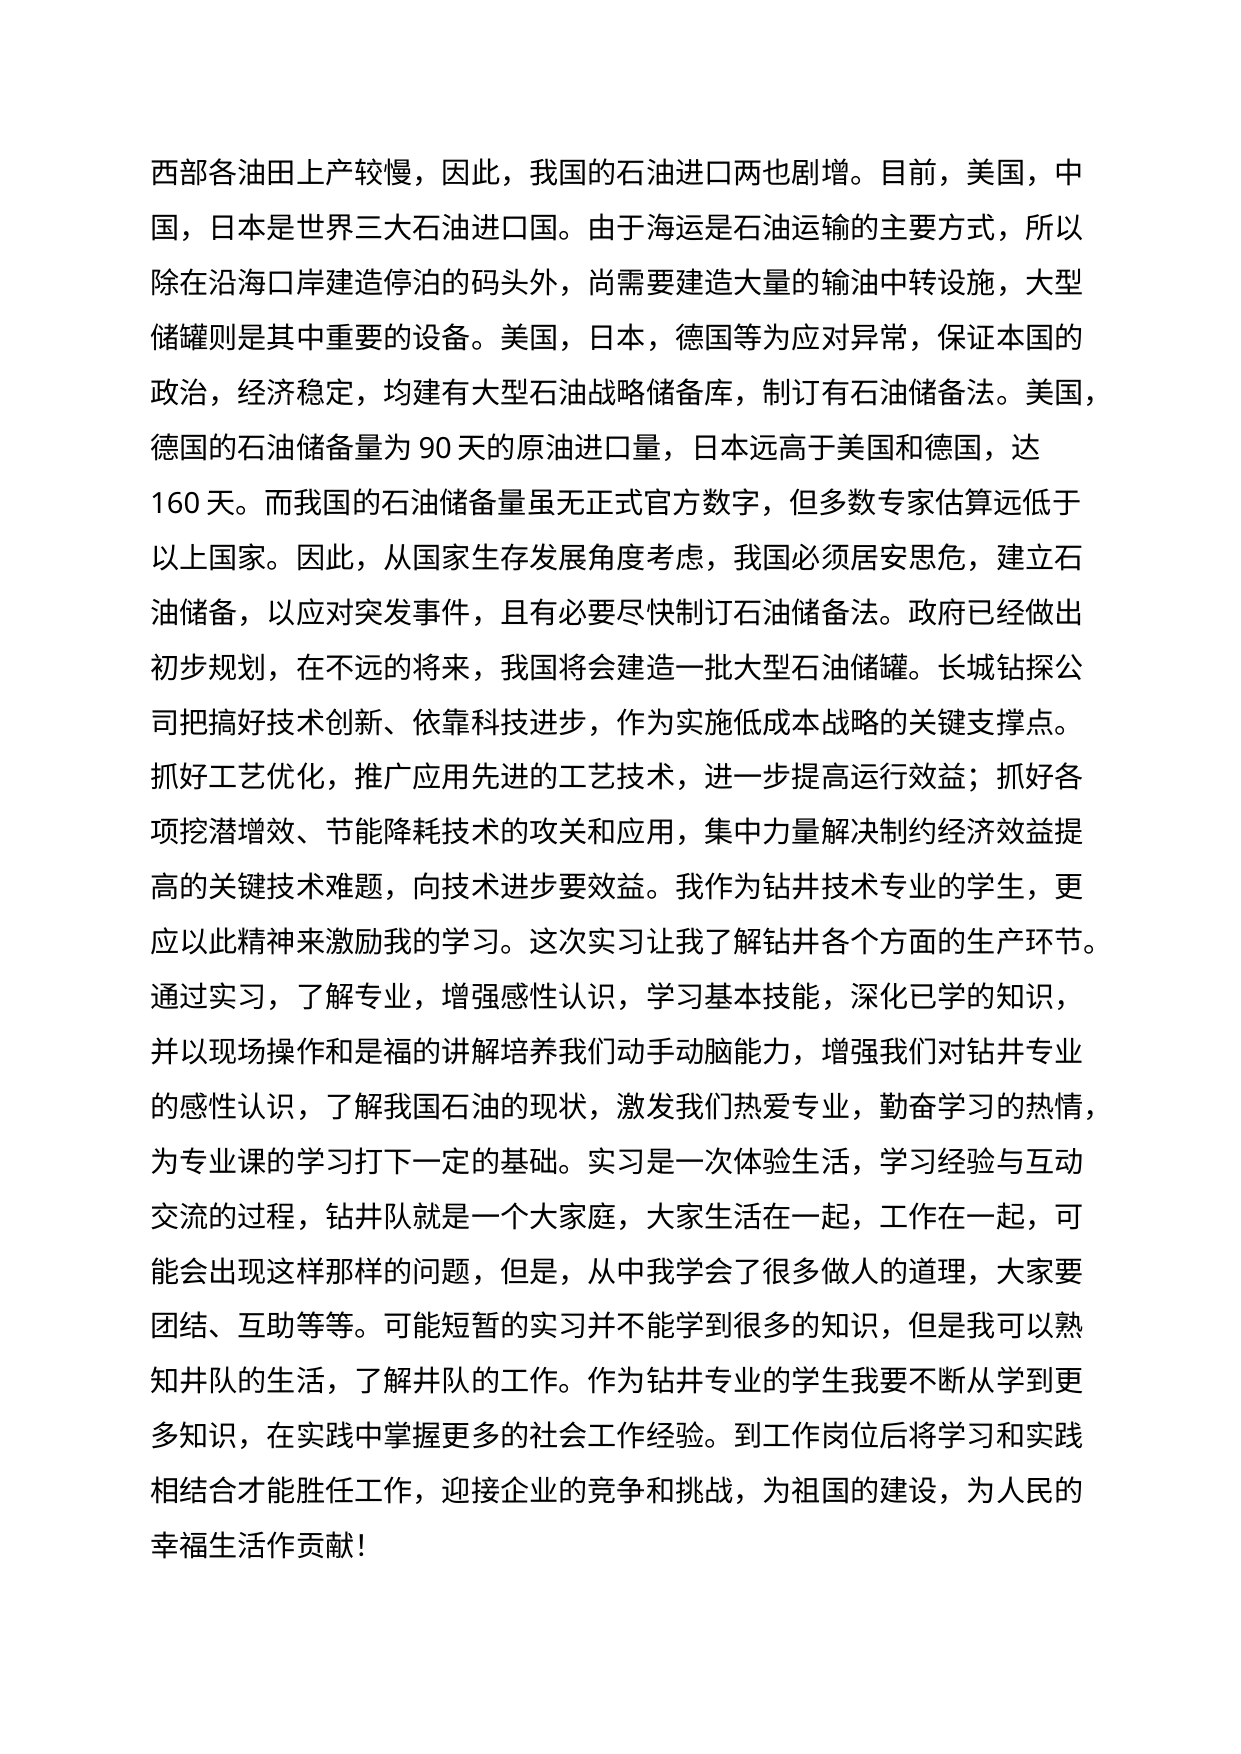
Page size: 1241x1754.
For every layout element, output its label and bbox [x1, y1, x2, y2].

text [150, 150, 1090, 1565]
